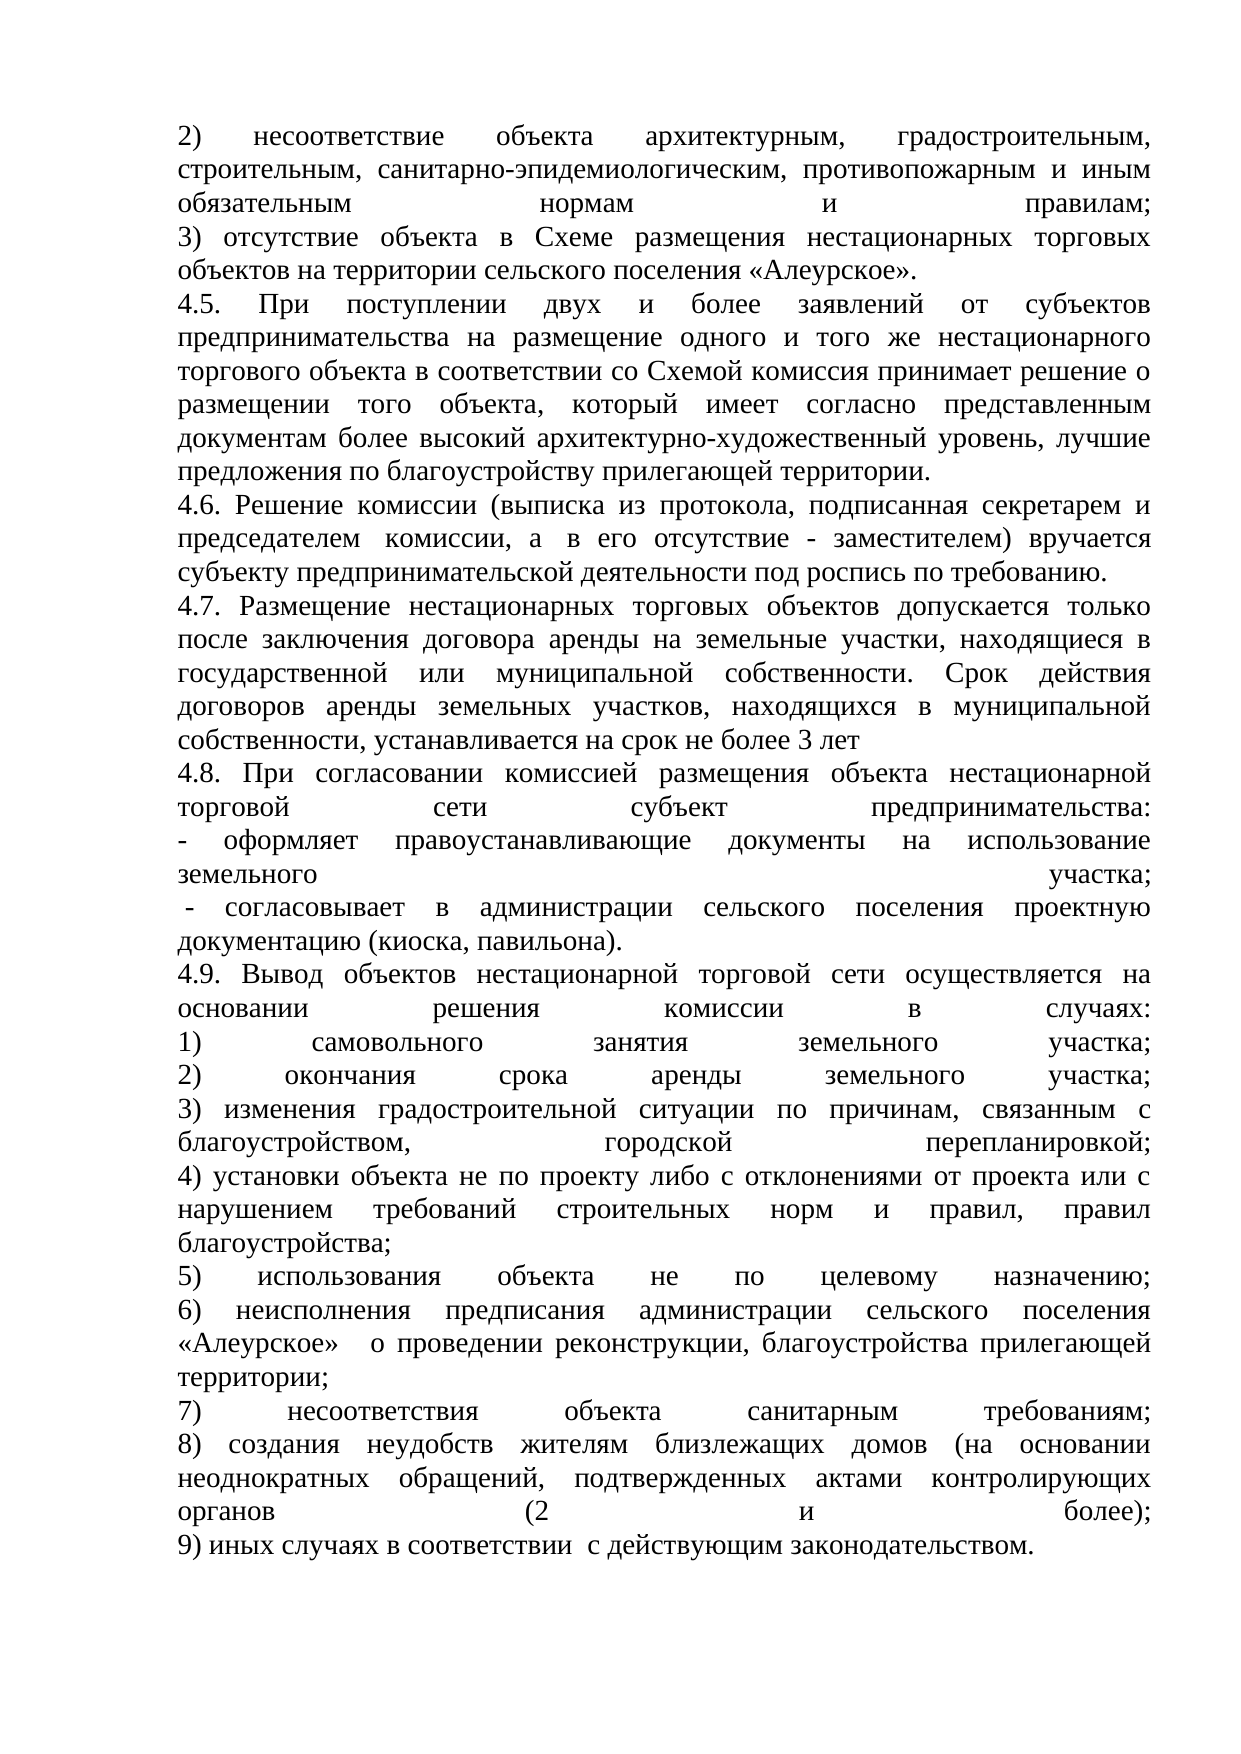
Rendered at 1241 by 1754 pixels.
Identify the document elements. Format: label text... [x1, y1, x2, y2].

text 4.9. Вывод объектов нестационарной торговой сети осуществляется на основании решения комиссии в случаях: 1) самовольного занятия земельного участка; 2) окончания срока аренды земельного участка; 3) изменения градостроительной ситуации по причинам, связанным с благоустройством, городской перепланировкой; 4) установки объекта не по проекту либо с отклонениями от проекта или с нарушением требований строительных норм и правил, правил благоустройства; 5) использования объекта не по целевому назначению; 6) неисполнения предписания администрации сельского поселения «Алеурское» о проведении реконструкции, благоустройства прилегающей территории; 7) несоответствия объекта санитарным требованиям; 8) создания неудобств жителям близлежащих домов (на основании неоднократных обращений, подтвержденных актами контролирующих органов (2 и более); 9) иных случаях в соответствии с действующим законодательством. [177, 957, 1152, 1560]
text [177, 118, 1152, 286]
text 4.6. Решение комиссии (выписка из протокола, подписанная секретарем и председателем комиссии, а в его отсутствие - заместителем) вручается субъекту предпринимательской деятельности под роспись по требованию. [177, 487, 1152, 588]
text 4.7. Размещение нестационарных торговых объектов допускается только после заключения договора аренды на земельные участки, находящиеся в государственной или муниципальной собственности. Срок действия договоров аренды земельных участков, находящихся в муниципальной собственности, устанавливается на срок не более 3 лет [177, 588, 1152, 755]
text 4.5. При поступлении двух и более заявлений от субъектов предпринимательства на размещение одного и того же нестационарного торгового объекта в соответствии со Схемой комиссия принимает решение о размещении того объекта, который имеет согласно представленным документам более высокий архитектурно-художественный уровень, лучшие предложения по благоустройству прилегающей территории. [177, 286, 1152, 487]
text 4.8. При согласовании комиссией размещения объекта нестационарной торговой сети субъект предпринимательства: - оформляет правоустанавливающие документы на использование земельного участка; - согласовывает в администрации сельского поселения проектную документацию (киоска, павильона). [177, 755, 1152, 957]
